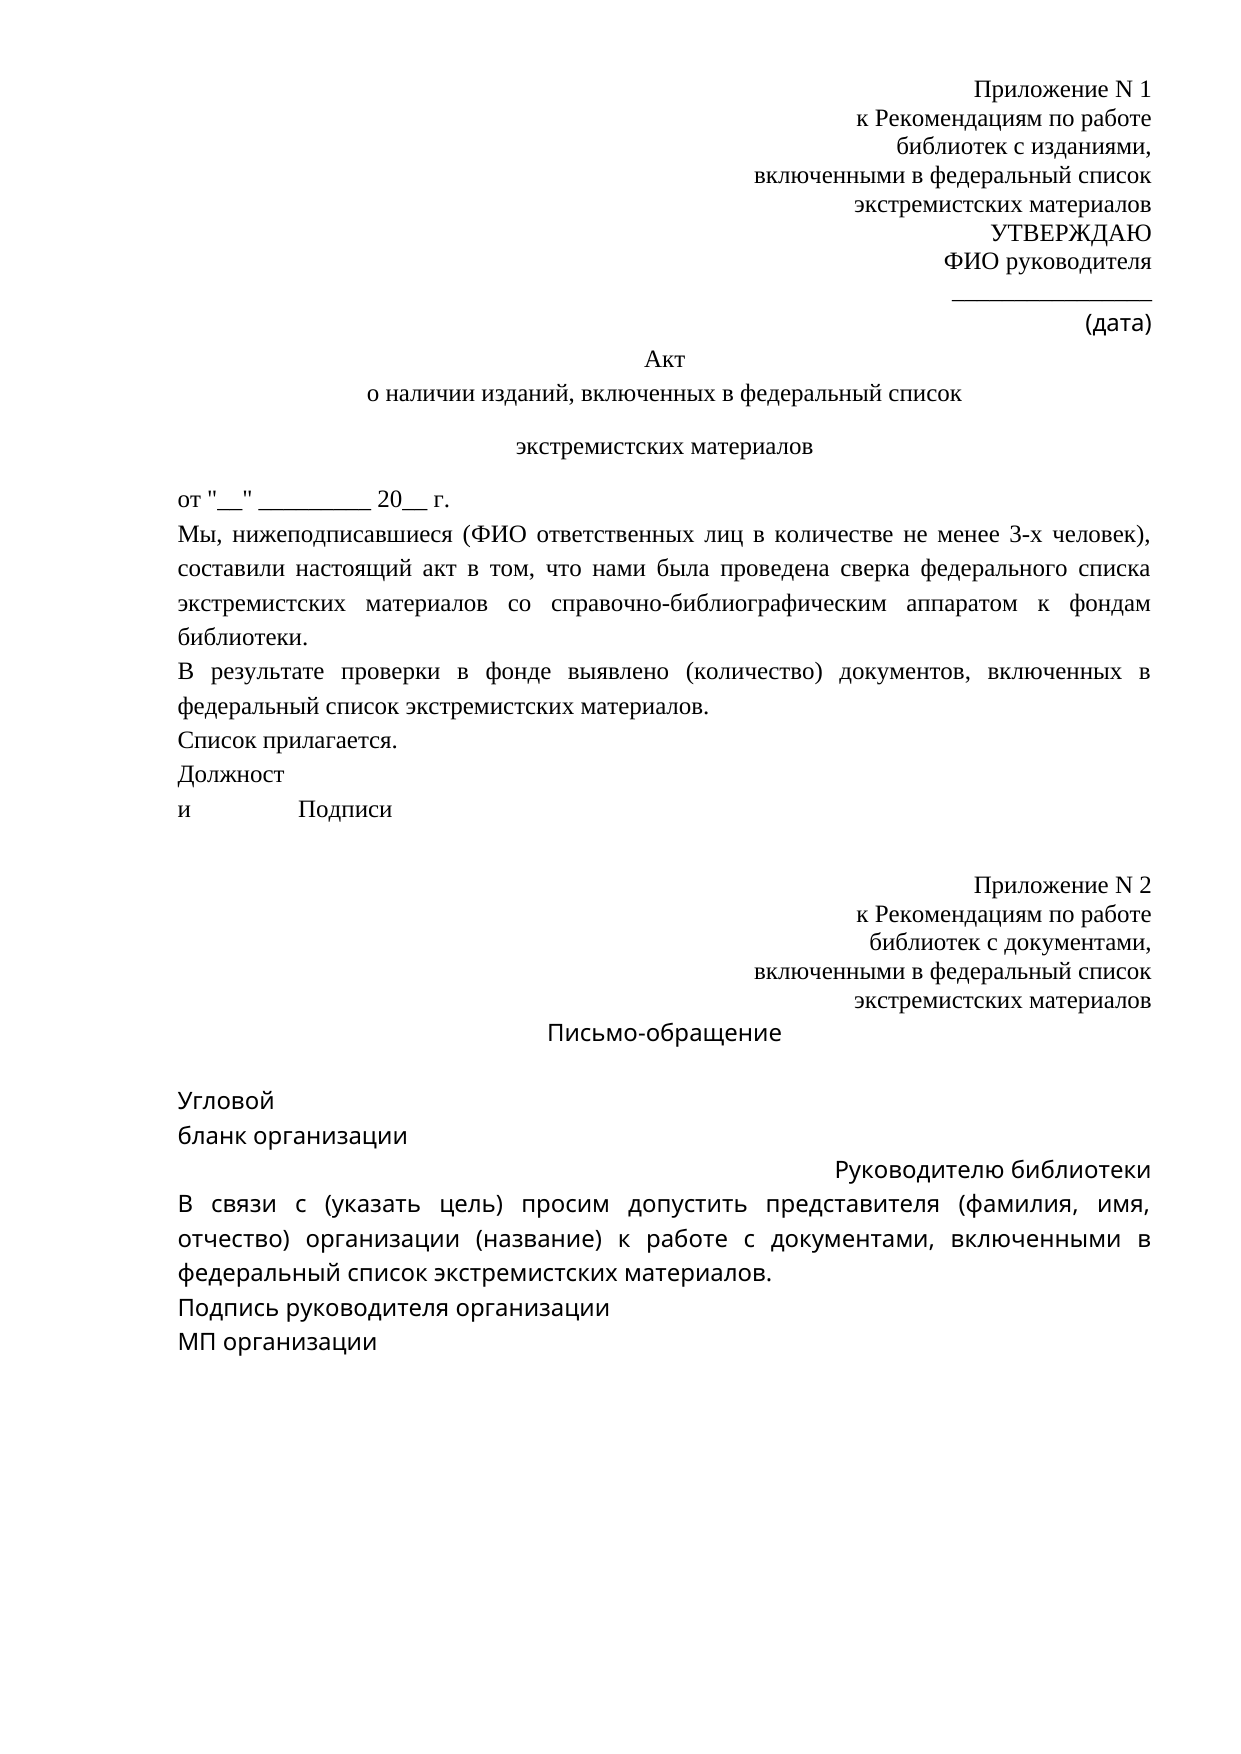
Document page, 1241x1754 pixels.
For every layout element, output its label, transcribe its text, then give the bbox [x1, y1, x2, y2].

text к Рекомендациям по работе [177, 103, 1152, 131]
text о наличии изданий, включенных в федеральный список [177, 373, 1152, 407]
text Приложение N 1 [177, 74, 1152, 103]
text Письмо-обращение [177, 1014, 1152, 1048]
table_header Подписи [298, 754, 392, 823]
text ФИО руководителя [177, 246, 1152, 275]
text экстремистских материалов [177, 189, 1152, 218]
text Мы, нижеподписавшиеся (ФИО ответственных лиц в количестве не менее 3-х человек), составили настоящий акт в том, что нами была проведена сверка федерального списка экстремистских материалов со справочно-библиографическим аппаратом к фондам библиотеки. [177, 513, 1152, 651]
text Угловой [177, 1082, 1152, 1117]
text библиотек с изданиями, [177, 131, 1152, 160]
text (дата) [177, 304, 1152, 338]
table_header Должности [177, 754, 298, 823]
text Акт [177, 338, 1152, 373]
text включенными в федеральный список [177, 160, 1152, 189]
text экстремистских материалов [177, 985, 1152, 1014]
text бланк организации [177, 1117, 1152, 1151]
text библиотек с документами, [177, 927, 1152, 956]
text В связи с (указать цель) просим допустить представителя (фамилия, имя, отчество) организации (название) к работе с документами, включенными в федеральный список экстремистских материалов. [177, 1186, 1152, 1289]
text от "__" _________ 20__ г. [177, 479, 1152, 513]
text Подпись руководителя организации [177, 1289, 1152, 1323]
text МП организации [177, 1323, 1152, 1357]
text Список прилагается. [177, 719, 1152, 754]
text ________________ [177, 275, 1152, 304]
text экстремистских материалов [177, 426, 1152, 460]
text Руководителю библиотеки [177, 1151, 1152, 1186]
text включенными в федеральный список [177, 956, 1152, 985]
text Приложение N 2 [177, 870, 1152, 899]
text В результате проверки в фонде выявлено (количество) документов, включенных в федеральный список экстремистских материалов. [177, 651, 1152, 719]
text к Рекомендациям по работе [177, 899, 1152, 927]
text УТВЕРЖДАЮ [177, 218, 1152, 246]
